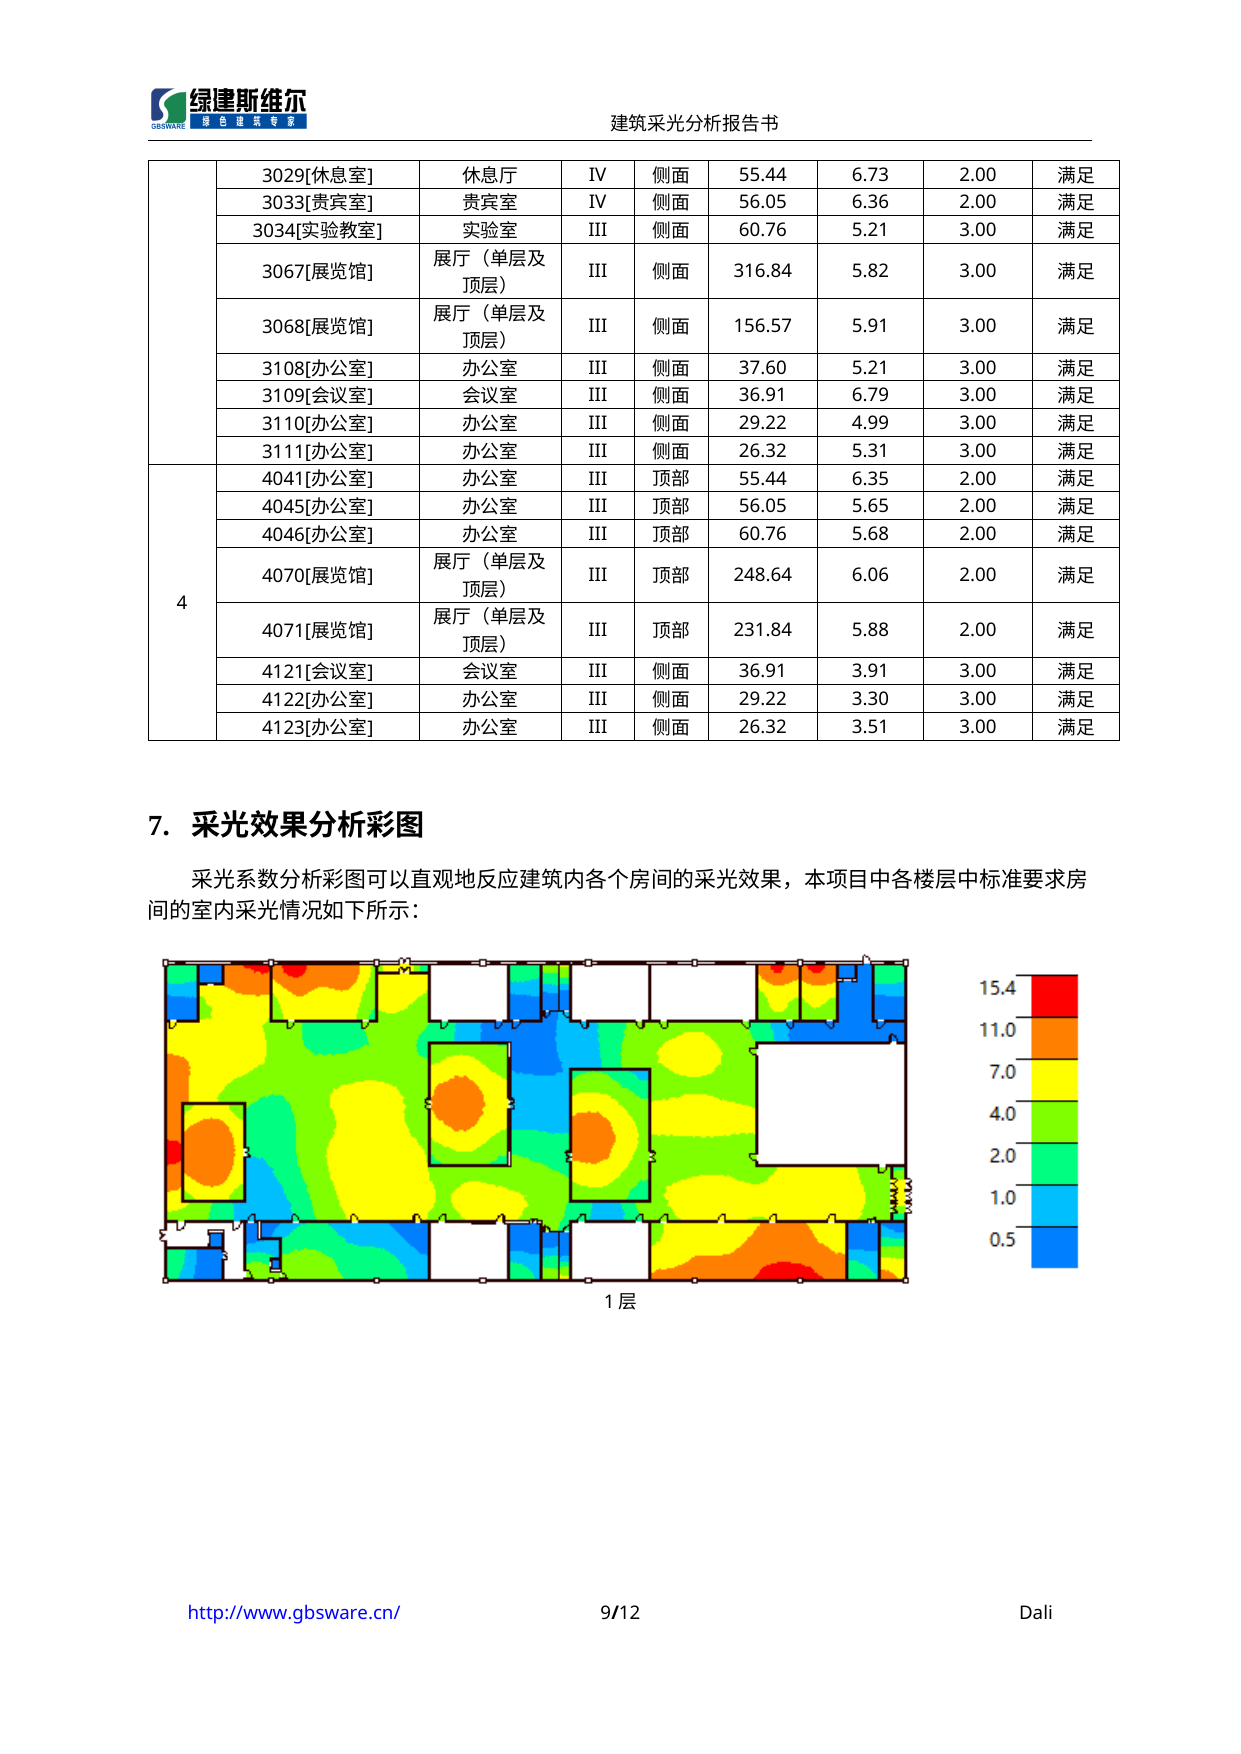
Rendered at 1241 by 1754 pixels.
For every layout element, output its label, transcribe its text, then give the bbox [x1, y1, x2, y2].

table_cell 办公室 [420, 492, 561, 519]
table_cell III [562, 548, 634, 602]
table_cell 休息厅 [420, 161, 561, 187]
table_cell 3.51 [818, 713, 923, 739]
table_cell 侧面 [635, 161, 708, 187]
table_cell 会议室 [420, 381, 561, 408]
table_cell 29.22 [709, 685, 817, 712]
table_cell 满足 [1033, 603, 1119, 656]
table_cell 4121[会议室] [217, 658, 419, 684]
table_cell 3.00 [924, 381, 1032, 408]
table_cell 2.00 [924, 603, 1032, 656]
table_cell 办公室 [420, 354, 561, 380]
table_cell 展厅（单层及顶层） [420, 603, 561, 656]
table_cell 贵宾室 [420, 189, 561, 215]
table_cell 侧面 [635, 244, 708, 298]
table_cell 5.68 [818, 520, 923, 547]
table_cell III [562, 465, 634, 491]
table_cell 55.44 [709, 161, 817, 187]
table_cell III [562, 299, 634, 353]
table_cell 顶部 [635, 465, 708, 491]
table_cell 5.82 [818, 244, 923, 298]
table_cell 侧面 [635, 216, 708, 243]
table_cell 会议室 [420, 658, 561, 684]
table_cell 满足 [1033, 713, 1119, 739]
table_cell III [562, 409, 634, 436]
subtitle 采光效果分析彩图 [148, 791, 1092, 856]
table_cell 侧面 [635, 658, 708, 684]
table_cell III [562, 492, 634, 519]
table_cell III [562, 437, 634, 463]
table_cell III [562, 658, 634, 684]
table_cell 3.00 [924, 354, 1032, 380]
table_cell 3.00 [924, 713, 1032, 739]
table_cell 3068[展览馆] [217, 299, 419, 353]
table_cell IV [562, 189, 634, 215]
table_cell 办公室 [420, 713, 561, 739]
table_cell 6.35 [818, 465, 923, 491]
table_cell 3111[办公室] [217, 437, 419, 463]
table_cell 4 [149, 465, 216, 739]
table_cell 展厅（单层及顶层） [420, 299, 561, 353]
table_cell 办公室 [420, 465, 561, 491]
table_cell 6.73 [818, 161, 923, 187]
table_cell 56.05 [709, 189, 817, 215]
table_cell 顶部 [635, 520, 708, 547]
table_cell 3.00 [924, 216, 1032, 243]
table_cell 满足 [1033, 381, 1119, 408]
table_cell 6.36 [818, 189, 923, 215]
table_cell 侧面 [635, 299, 708, 353]
table_cell 4122[办公室] [217, 685, 419, 712]
table_cell 办公室 [420, 437, 561, 463]
table_cell 4041[办公室] [217, 465, 419, 491]
table_cell 满足 [1033, 685, 1119, 712]
table_cell III [562, 244, 634, 298]
table_cell 5.65 [818, 492, 923, 519]
table_cell 3.91 [818, 658, 923, 684]
table_cell 26.32 [709, 713, 817, 739]
table_cell 满足 [1033, 437, 1119, 463]
table_cell 2.00 [924, 492, 1032, 519]
table_cell 侧面 [635, 713, 708, 739]
table_cell 29.22 [709, 409, 817, 436]
table_cell 满足 [1033, 161, 1119, 187]
table_cell 231.84 [709, 603, 817, 656]
table_cell 办公室 [420, 520, 561, 547]
table_cell 4071[展览馆] [217, 603, 419, 656]
table_cell 3.00 [924, 299, 1032, 353]
table_cell 实验室 [420, 216, 561, 243]
table_cell 满足 [1033, 189, 1119, 215]
table_cell 3.00 [924, 685, 1032, 712]
table_cell III [562, 354, 634, 380]
table_cell 3067[展览馆] [217, 244, 419, 298]
table_cell 满足 [1033, 548, 1119, 602]
table_cell 侧面 [635, 381, 708, 408]
table_cell 3.00 [924, 244, 1032, 298]
table_cell III [562, 381, 634, 408]
table_cell 3109[会议室] [217, 381, 419, 408]
table_cell 4070[展览馆] [217, 548, 419, 602]
table_cell 316.84 [709, 244, 817, 298]
table_cell 3.00 [924, 658, 1032, 684]
table_cell 办公室 [420, 685, 561, 712]
text 采光系数分析彩图可以直观地反应建筑内各个房间的采光效果，本项目中各楼层中标准要求房间的室内采光情况如下所示： [148, 862, 1092, 925]
table_cell 2.00 [924, 465, 1032, 491]
table_cell 2.00 [924, 189, 1032, 215]
table_cell 3.00 [924, 409, 1032, 436]
table_cell 5.21 [818, 354, 923, 380]
table_cell 满足 [1033, 409, 1119, 436]
table_cell 3110[办公室] [217, 409, 419, 436]
table_cell 3033[贵宾室] [217, 189, 419, 215]
table_cell 2.00 [924, 520, 1032, 547]
table_cell 55.44 [709, 465, 817, 491]
table_cell 展厅（单层及顶层） [420, 548, 561, 602]
table_cell 60.76 [709, 520, 817, 547]
table_cell 顶部 [635, 603, 708, 656]
table_cell 满足 [1033, 520, 1119, 547]
table_cell 侧面 [635, 685, 708, 712]
table_cell 满足 [1033, 492, 1119, 519]
table_cell 顶部 [635, 492, 708, 519]
table_cell 5.21 [818, 216, 923, 243]
table_cell 侧面 [635, 189, 708, 215]
table_cell III [562, 713, 634, 739]
table_cell 60.76 [709, 216, 817, 243]
picture [155, 950, 1085, 1287]
table_cell 满足 [1033, 658, 1119, 684]
table_cell IV [562, 161, 634, 187]
table_cell 6.79 [818, 381, 923, 408]
table_cell 满足 [1033, 354, 1119, 380]
table_cell 侧面 [635, 354, 708, 380]
table_cell 6.06 [818, 548, 923, 602]
table_cell 满足 [1033, 244, 1119, 298]
table_cell 侧面 [635, 409, 708, 436]
table_cell 3029[休息室] [217, 161, 419, 187]
table_cell 4123[办公室] [217, 713, 419, 739]
table_cell 满足 [1033, 465, 1119, 491]
picture [147, 88, 308, 130]
table_cell 满足 [1033, 299, 1119, 353]
table_cell III [562, 685, 634, 712]
table_cell 3034[实验教室] [217, 216, 419, 243]
table_cell 248.64 [709, 548, 817, 602]
table_cell III [562, 520, 634, 547]
table_cell 2.00 [924, 161, 1032, 187]
text 1层 [148, 1287, 1092, 1314]
table_cell 2.00 [924, 548, 1032, 602]
table_cell 3.00 [924, 437, 1032, 463]
table_cell 36.91 [709, 658, 817, 684]
table_cell 5.91 [818, 299, 923, 353]
table_cell 37.60 [709, 354, 817, 380]
table_cell 36.91 [709, 381, 817, 408]
table_cell 4046[办公室] [217, 520, 419, 547]
table_cell 5.31 [818, 437, 923, 463]
table_cell 侧面 [635, 437, 708, 463]
table_cell 办公室 [420, 409, 561, 436]
table_cell 4.99 [818, 409, 923, 436]
table_cell 展厅（单层及顶层） [420, 244, 561, 298]
table_cell 顶部 [635, 548, 708, 602]
table_cell 4045[办公室] [217, 492, 419, 519]
table_cell III [562, 216, 634, 243]
table_cell 26.32 [709, 437, 817, 463]
table_cell III [562, 603, 634, 656]
table_cell 满足 [1033, 216, 1119, 243]
table_cell 5.88 [818, 603, 923, 656]
table_cell 3.30 [818, 685, 923, 712]
table_cell 156.57 [709, 299, 817, 353]
table_cell 3108[办公室] [217, 354, 419, 380]
table_cell 56.05 [709, 492, 817, 519]
